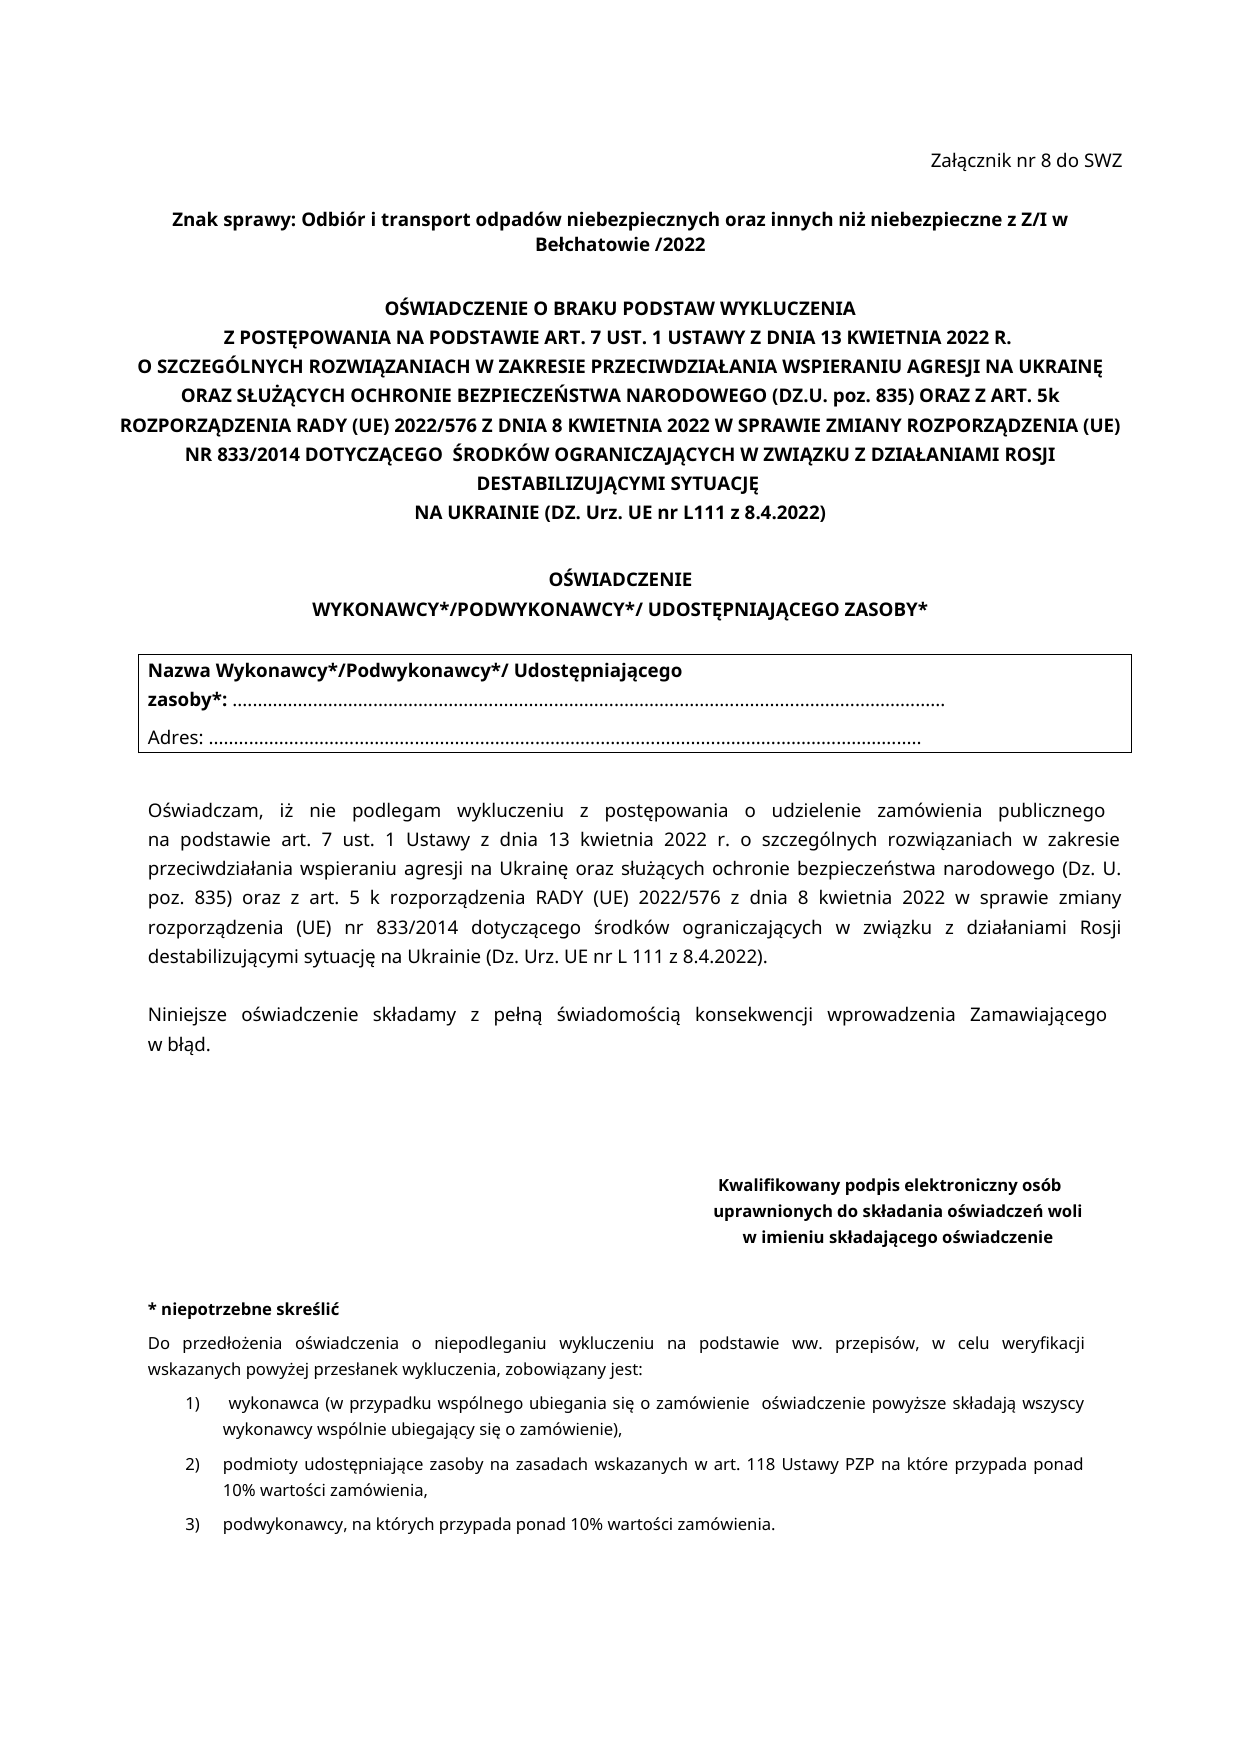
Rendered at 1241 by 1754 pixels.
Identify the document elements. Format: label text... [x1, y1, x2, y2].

text Do przedłożenia oświadczenia o niepodleganiu wykluczeniu na podstawie ww. przepisów, w celu weryfikacji wskazanych powyżej przesłanek wykluczenia, zobowiązany jest: [148, 1332, 1086, 1380]
list podmioty udostępniające zasoby na zasadach wskazanych w art. 118 Ustawy PZP na które przypada ponad 10% wartości zamówienia, [185, 1452, 1086, 1501]
text OŚWIADCZENIE [148, 567, 1093, 592]
list podwykonawcy, na których przypada ponad 10% wartości zamówienia. [185, 1513, 1086, 1536]
text Znak sprawy: Odbiór i transport odpadów niebezpiecznych oraz innych niż niebezpieczne z Z/I w Bełchatowie /2022 [148, 206, 1093, 257]
text Z POSTĘPOWANIA NA PODSTAWIE ART. 7 UST. 1 USTAWY Z DNIA 13 KWIETNIA 2022 R. O SZCZEGÓLNYCH ROZWIĄZANIACH W ZAKRESIE PRZECIWDZIAŁANIA WSPIERANIU AGRESJI NA UKRAINĘ ORAZ SŁUŻĄCYCH OCHRONIE BEZPIECZEŃSTWA NARODOWEGO (DZ.U. poz. 835) ORAZ Z ART. 5k ROZPORZĄDZENIA RADY (UE) 2022/576 Z DNIA 8 KWIETNIA 2022 W SPRAWIE ZMIANY ROZPORZĄDZENIA (UE) NR 833/2014 DOTYCZĄCEGO ŚRODKÓW OGRANICZAJĄCYCH W ZWIĄZKU Z DZIAŁANIAMI ROSJI DESTABILIZUJĄCYMI SYTUACJĘ NA UKRAINIE (DZ. Urz. UE nr L111 z 8.4.2022) [118, 324, 1122, 525]
text OŚWIADCZENIE O BRAKU PODSTAW WYKLUCZENIA [118, 295, 1122, 320]
text Kwalifikowany podpis elektroniczny osób uprawnionych do składania oświadczeń woli w imieniu składającego oświadczenie [694, 1173, 1086, 1248]
text Adres: .............................................................................................................................................. [139, 721, 1131, 752]
text Niniejsze oświadczenie składamy z pełną świadomością konsekwencji wprowadzenia Zamawiającego w błąd. [148, 1002, 1122, 1057]
text * niepotrzebne skreślić [148, 1297, 1086, 1320]
text Załącznik nr 8 do SWZ [118, 148, 1122, 173]
text Nazwa Wykonawcy*/Podwykonawcy*/ Udostępniającego zasoby*: .............................................................................................................................................. [139, 655, 1131, 712]
text Oświadczam, iż nie podlegam wykluczeniu z postępowania o udzielenie zamówienia publicznego na podstawie art. 7 ust. 1 Ustawy z dnia 13 kwietnia 2022 r. o szczególnych rozwiązaniach w zakresie przeciwdziałania wspieraniu agresji na Ukrainę oraz służących ochronie bezpieczeństwa narodowego (Dz. U. poz. 835) oraz z art. 5 k rozporządzenia RADY (UE) 2022/576 z dnia 8 kwietnia 2022 w sprawie zmiany rozporządzenia (UE) nr 833/2014 dotyczącego środków ograniczających w związku z działaniami Rosji destabilizującymi sytuację na Ukrainie (Dz. Urz. UE nr L 111 z 8.4.2022). [148, 797, 1122, 969]
text WYKONAWCY*/PODWYKONAWCY*/ UDOSTĘPNIAJĄCEGO ZASOBY* [148, 596, 1093, 621]
list wykonawca (w przypadku wspólnego ubiegania się o zamówienie oświadczenie powyższe składają wszyscy wykonawcy wspólnie ubiegający się o zamówienie), [185, 1392, 1086, 1441]
